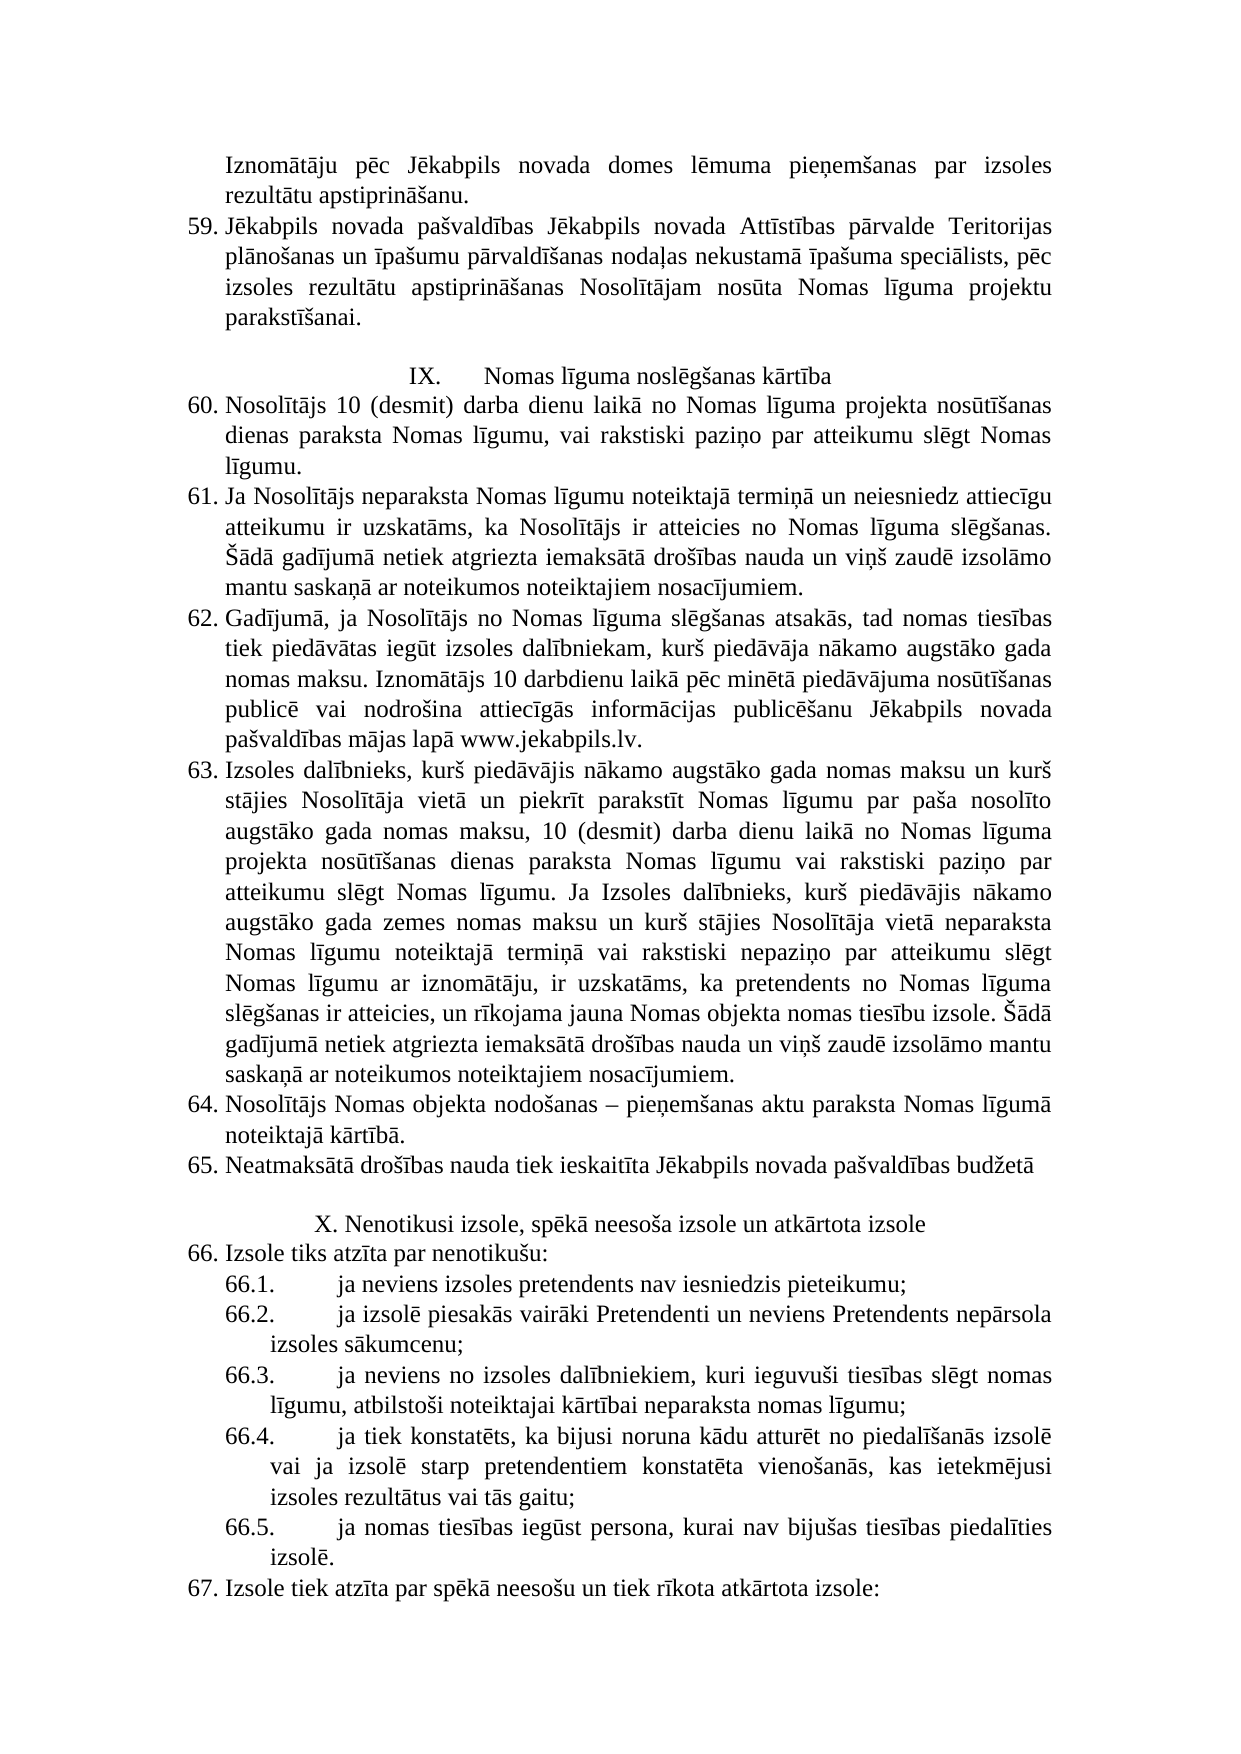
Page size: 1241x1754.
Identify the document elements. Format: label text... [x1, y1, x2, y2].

list ja izsolē piesakās vairāki Pretendenti un neviens Pretendents nepārsola izsoles sākumcenu; [225, 1299, 1053, 1358]
list ja nomas tiesības iegūst persona, kurai nav bijušas tiesības piedalīties izsolē. [225, 1512, 1053, 1571]
text X. Nenotikusi izsole, spēkā neesoša izsole un atkārtota izsole [187, 1209, 1053, 1238]
list Jēkabpils novada pašvaldības Jēkabpils novada Attīstības pārvalde Teritorijas plānošanas un īpašumu pārvaldīšanas nodaļas nekustamā īpašuma speciālists, pēc izsoles rezultātu apstiprināšanas Nosolītājam nosūta Nomas līguma projektu parakstīšanai. [187, 211, 1053, 331]
list Izsole tiek atzīta par spēkā neesošu un tiek rīkota atkārtota izsole: [187, 1573, 1053, 1602]
text IX. Nomas līguma noslēgšanas kārtība [187, 361, 1053, 390]
list Neatmaksātā drošības nauda tiek ieskaitīta Jēkabpils novada pašvaldības budžetā [187, 1150, 1053, 1179]
list Nosolītājs Nomas objekta nodošanas – pieņemšanas aktu paraksta Nomas līgumā noteiktajā kārtībā. [187, 1089, 1053, 1149]
list Gadījumā, ja Nosolītājs no Nomas līguma slēgšanas atsakās, tad nomas tiesības tiek piedāvātas iegūt izsoles dalībniekam, kurš piedāvāja nākamo augstāko gada nomas maksu. Iznomātājs 10 darbdienu laikā pēc minētā piedāvājuma nosūtīšanas publicē vai nodrošina attiecīgās informācijas publicēšanu Jēkabpils novada pašvaldības mājas lapā www.jekabpils.lv. [187, 603, 1053, 753]
list Nosolītājs 10 (desmit) darba dienu laikā no Nomas līguma projekta nosūtīšanas dienas paraksta Nomas līgumu, vai rakstiski paziņo par atteikumu slēgt Nomas līgumu. [187, 390, 1053, 479]
list ja tiek konstatēts, ka bijusi noruna kādu atturēt no piedalīšanās izsolē vai ja izsolē starp pretendentiem konstatēta vienošanās, kas ietekmējusi izsoles rezultātus vai tās gaitu; [225, 1421, 1053, 1510]
list Ja Nosolītājs neparaksta Nomas līgumu noteiktajā termiņā un neiesniedz attiecīgu atteikumu ir uzskatāms, ka Nosolītājs ir atteicies no Nomas līguma slēgšanas. Šādā gadījumā netiek atgriezta iemaksātā drošības nauda un viņš zaudē izsolāmo mantu saskaņā ar noteikumos noteiktajiem nosacījumiem. [187, 481, 1053, 601]
list Izsole tiks atzīta par nenotikušu: [187, 1238, 1053, 1267]
list Izsoles dalībnieks, kurš piedāvājis nākamo augstāko gada nomas maksu un kurš stājies Nosolītāja vietā un piekrīt parakstīt Nomas līgumu par paša nosolīto augstāko gada nomas maksu, 10 (desmit) darba dienu laikā no Nomas līguma projekta nosūtīšanas dienas paraksta Nomas līgumu vai rakstiski paziņo par atteikumu slēgt Nomas līgumu. Ja Izsoles dalībnieks, kurš piedāvājis nākamo augstāko gada zemes nomas maksu un kurš stājies Nosolītāja vietā neparaksta Nomas līgumu noteiktajā termiņā vai rakstiski nepaziņo par atteikumu slēgt Nomas līgumu ar iznomātāju, ir uzskatāms, ka pretendents no Nomas līguma slēgšanas ir atteicies, un rīkojama jauna Nomas objekta nomas tiesību izsole. Šādā gadījumā netiek atgriezta iemaksātā drošības nauda un viņš zaudē izsolāmo mantu saskaņā ar noteikumos noteiktajiem nosacījumiem. [187, 755, 1053, 1088]
list ja neviens no izsoles dalībniekiem, kuri ieguvuši tiesības slēgt nomas līgumu, atbilstoši noteiktajai kārtībai neparaksta nomas līgumu; [225, 1360, 1053, 1419]
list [187, 150, 1053, 209]
list ja neviens izsoles pretendents nav iesniedzis pieteikumu; [225, 1269, 1053, 1297]
